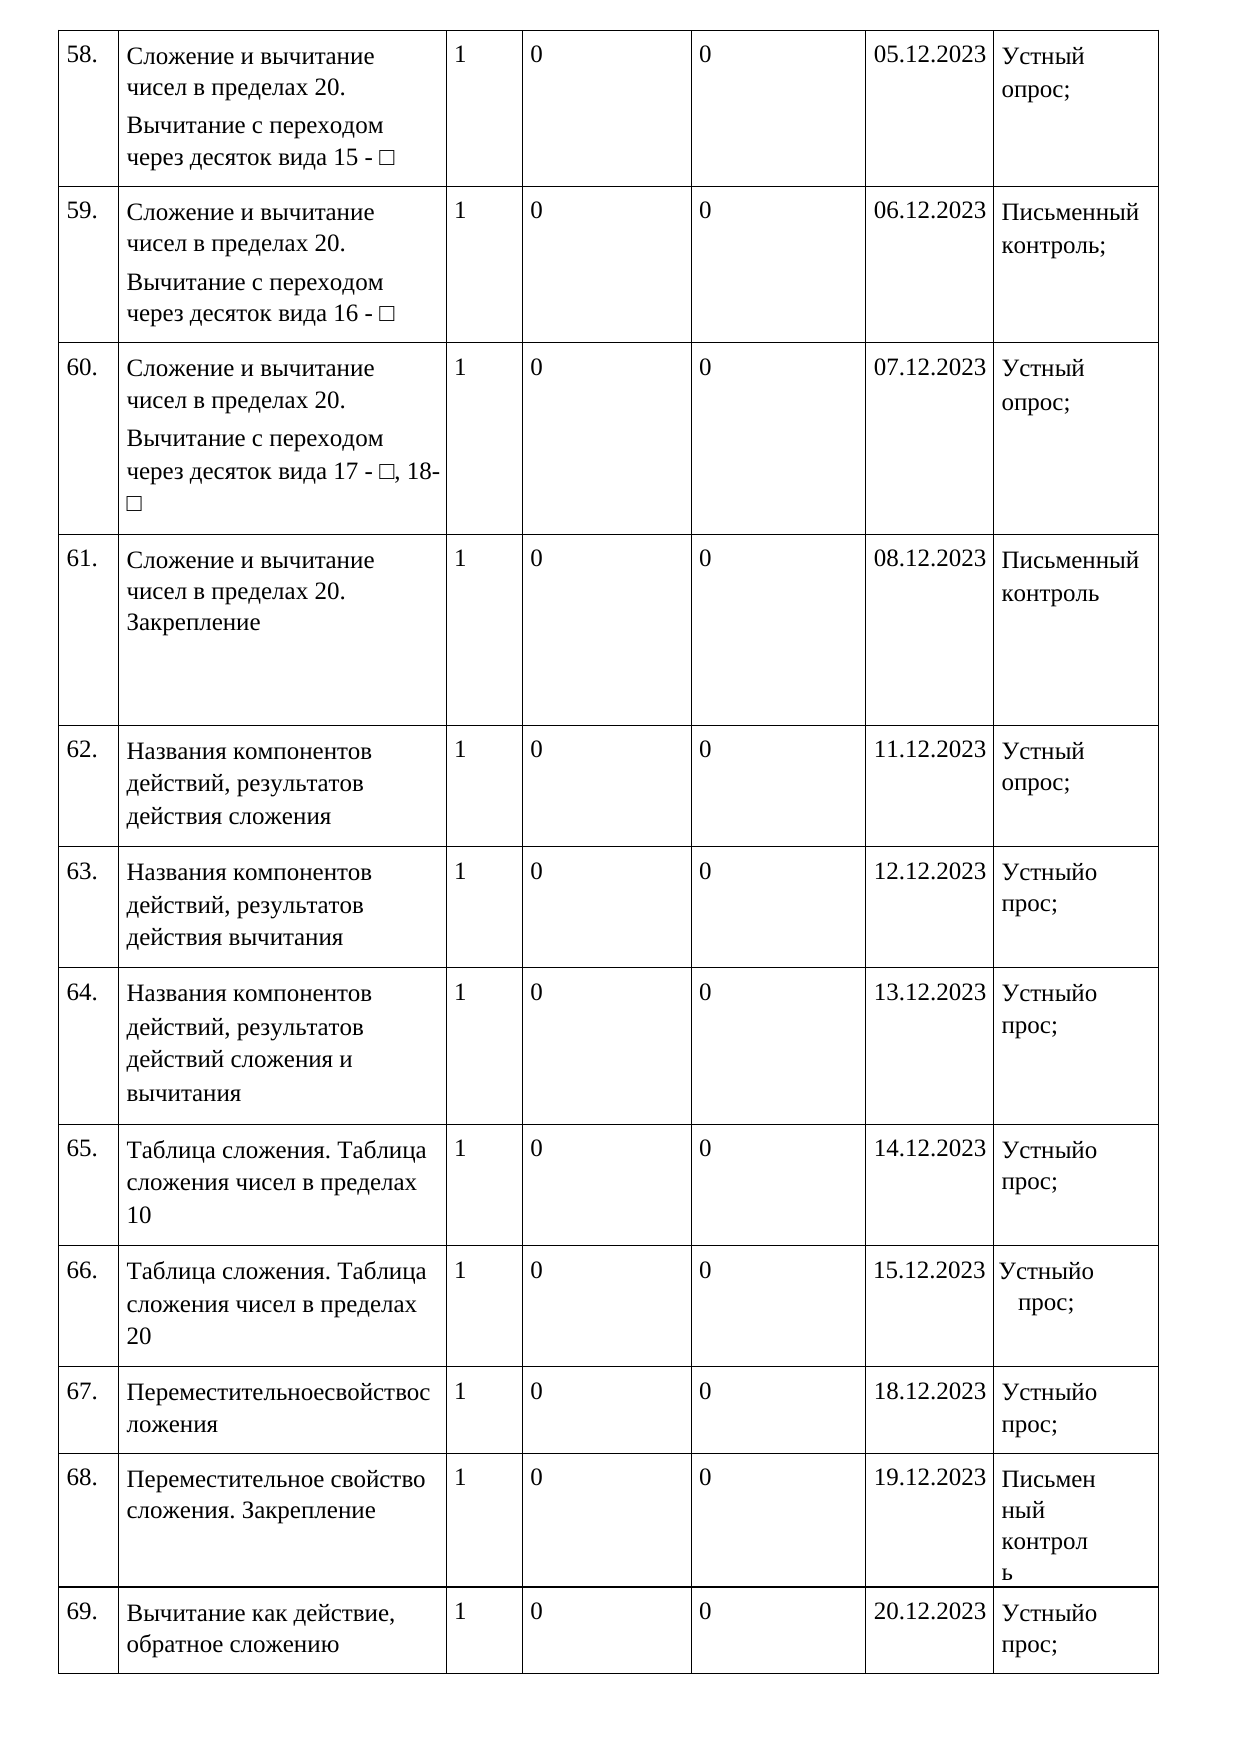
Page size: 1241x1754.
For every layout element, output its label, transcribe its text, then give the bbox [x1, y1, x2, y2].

table_cell 68. [59, 1454, 118, 1586]
table_cell 58. [59, 31, 118, 186]
table_cell Устныйопрос; [994, 1588, 1158, 1673]
table_cell 0 [523, 535, 691, 725]
table_cell Названия компонентов действий, результатов действий сложения и вычитания [119, 968, 446, 1123]
table_cell 1 [447, 726, 522, 846]
table_cell 66. [59, 1246, 118, 1366]
table_cell Письменный контроль [994, 1454, 1158, 1586]
table_cell 15.12.2023 [866, 1246, 993, 1366]
table_cell 12.12.2023 [866, 847, 993, 967]
table_cell 0 [692, 535, 865, 725]
table_cell 0 [692, 1125, 865, 1245]
table_cell 0 [523, 187, 691, 342]
table_cell 1 [447, 1246, 522, 1366]
table_cell Сложение и вычитание чисел в пределах 20. Вычитание с переходом через десяток вида 17 - □, 18- □ [119, 343, 446, 533]
table_cell 1 [447, 187, 522, 342]
table_cell 62. [59, 726, 118, 846]
table_cell 0 [523, 726, 691, 846]
table_cell 0 [523, 968, 691, 1123]
table_cell 0 [692, 726, 865, 846]
table_cell Письменныйконтроль; [994, 187, 1158, 342]
table_cell 14.12.2023 [866, 1125, 993, 1245]
table_cell Устныйопрос; [994, 1367, 1158, 1452]
table_cell Названия компонентов действий, результатов действия вычитания [119, 847, 446, 967]
table_cell Таблица сложения. Таблица сложения чисел в пределах 10 [119, 1125, 446, 1245]
table_cell 13.12.2023 [866, 968, 993, 1123]
table_cell Сложение и вычитание чисел в пределах 20. Закрепление [119, 535, 446, 725]
table_cell 11.12.2023 [866, 726, 993, 846]
table_cell Сложение и вычитание чисел в пределах 20. Вычитание с переходом через десяток вида 15 - □ [119, 31, 446, 186]
table_cell 0 [692, 968, 865, 1123]
table_cell 69. [59, 1588, 118, 1673]
table_cell 05.12.2023 [866, 31, 993, 186]
table_cell 67. [59, 1367, 118, 1452]
table_cell 1 [447, 535, 522, 725]
table_cell 1 [447, 847, 522, 967]
table_cell 0 [523, 847, 691, 967]
table_cell Переместительное свойство сложения. Закрепление [119, 1454, 446, 1586]
table_cell Устныйопрос; [994, 1246, 1158, 1366]
table_cell Письменный контроль [994, 535, 1158, 725]
table_cell 1 [447, 968, 522, 1123]
table_cell Устный опрос; [994, 343, 1158, 533]
table_cell 0 [692, 187, 865, 342]
table_cell Устный опрос; [994, 31, 1158, 186]
table_cell 0 [692, 1588, 865, 1673]
table_cell 0 [692, 343, 865, 533]
table_cell 63. [59, 847, 118, 967]
table_cell 0 [523, 1588, 691, 1673]
table_cell 1 [447, 1588, 522, 1673]
table_cell Переместительноесвойствосложения [119, 1367, 446, 1452]
table_cell 0 [523, 1125, 691, 1245]
table_cell Сложение и вычитание чисел в пределах 20. Вычитание с переходом через десяток вида 16 - □ [119, 187, 446, 342]
table_cell 1 [447, 343, 522, 533]
table_cell 0 [692, 1246, 865, 1366]
table_cell Устныйопрос; [994, 1125, 1158, 1245]
table_cell 0 [523, 1367, 691, 1452]
table_cell 1 [447, 1454, 522, 1586]
table_cell 06.12.2023 [866, 187, 993, 342]
table_cell 19.12.2023 [866, 1454, 993, 1586]
table_cell 08.12.2023 [866, 535, 993, 725]
table_cell 0 [692, 1454, 865, 1586]
table_cell Устныйопрос; [994, 968, 1158, 1123]
table_cell Названия компонентов действий, результатов действия сложения [119, 726, 446, 846]
table_cell 60. [59, 343, 118, 533]
table_cell 59. [59, 187, 118, 342]
table_cell 07.12.2023 [866, 343, 993, 533]
table_cell Вычитание как действие, обратное сложению [119, 1588, 446, 1673]
table_cell 0 [523, 343, 691, 533]
table_cell 1 [447, 1125, 522, 1245]
table_cell Таблица сложения. Таблица сложения чисел в пределах 20 [119, 1246, 446, 1366]
table_cell 0 [523, 1454, 691, 1586]
table_cell 0 [692, 847, 865, 967]
table_cell 0 [523, 31, 691, 186]
table_cell Устныйопрос; [994, 847, 1158, 967]
table_cell 1 [447, 31, 522, 186]
table_cell 0 [692, 1367, 865, 1452]
table_cell 18.12.2023 [866, 1367, 993, 1452]
table_cell 20.12.2023 [866, 1588, 993, 1673]
table_cell 1 [447, 1367, 522, 1452]
table_cell 64. [59, 968, 118, 1123]
table_cell 0 [692, 31, 865, 186]
table_cell 65. [59, 1125, 118, 1245]
table_cell 61. [59, 535, 118, 725]
table_cell 0 [523, 1246, 691, 1366]
table_cell Устный опрос; [994, 726, 1158, 846]
